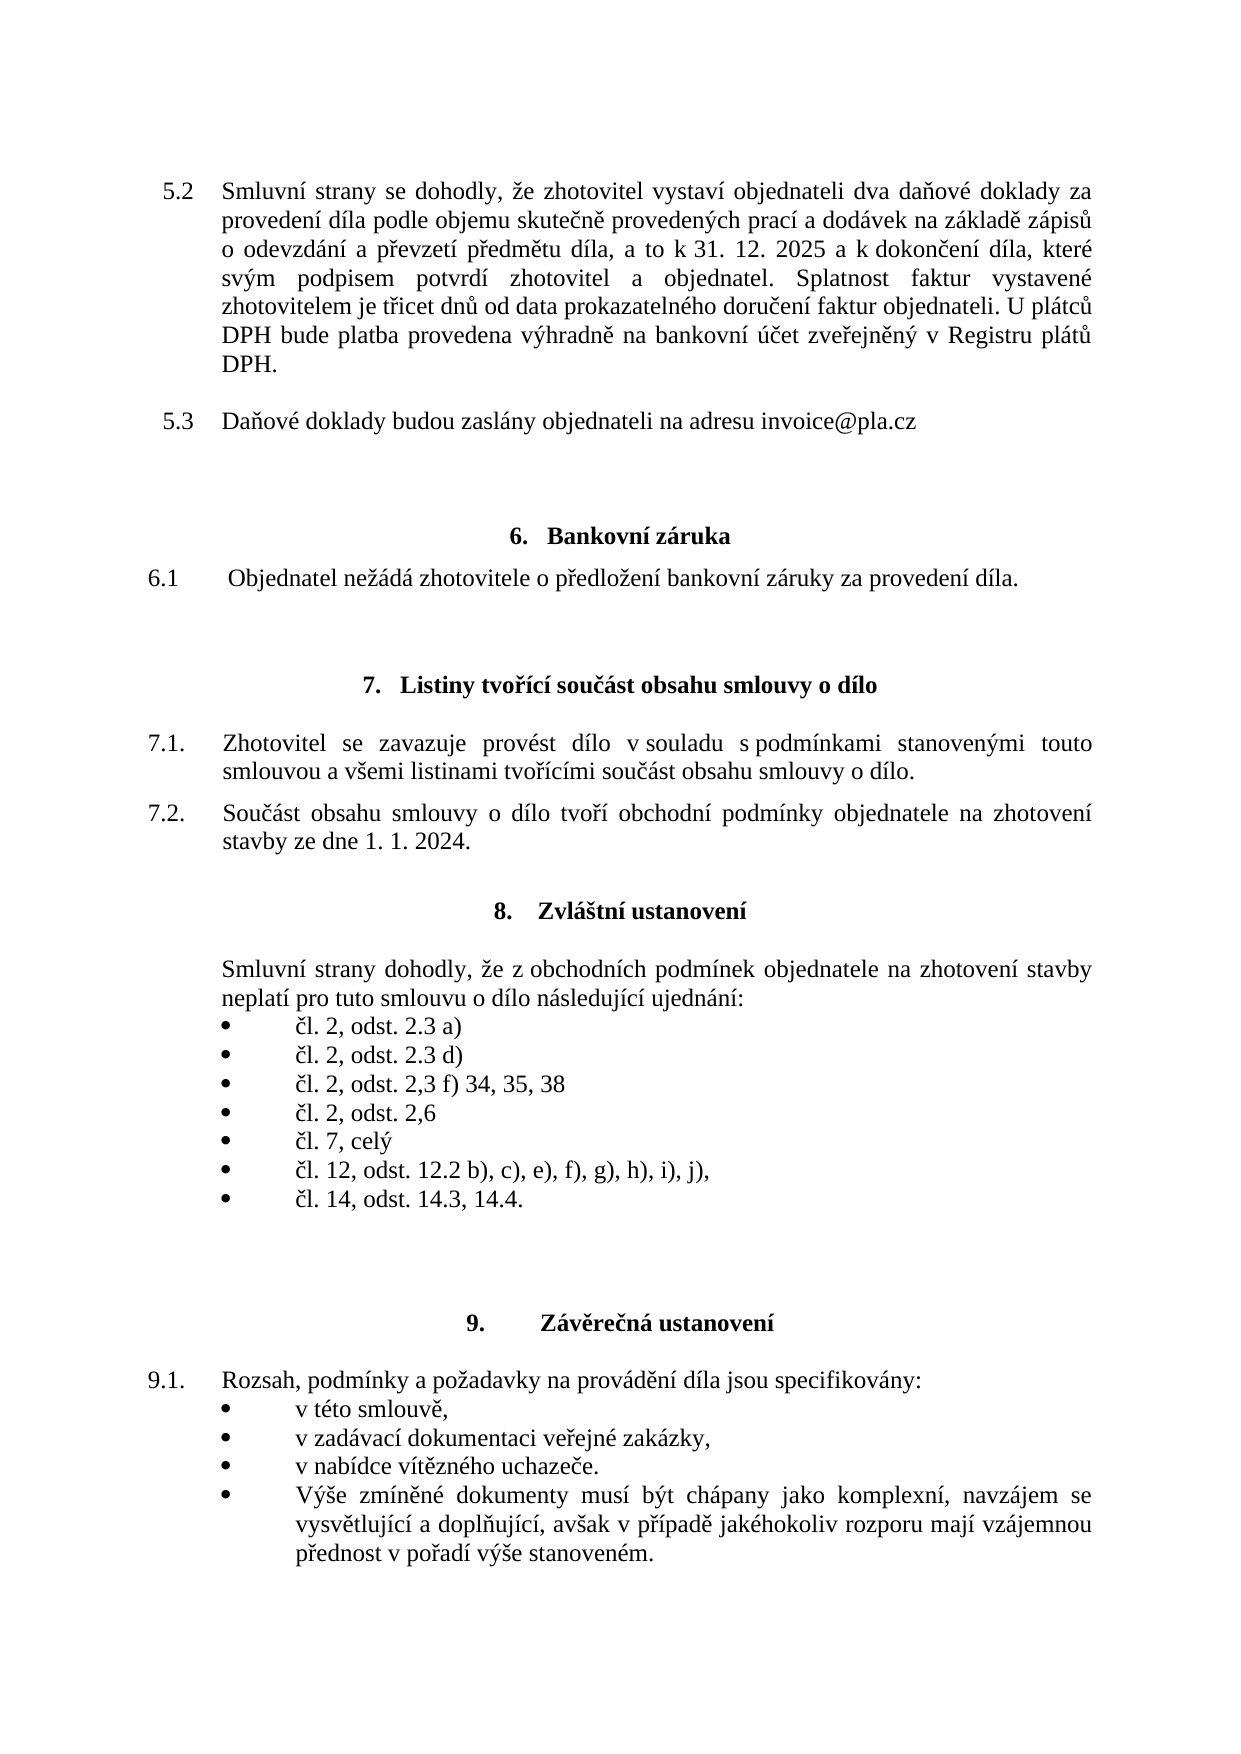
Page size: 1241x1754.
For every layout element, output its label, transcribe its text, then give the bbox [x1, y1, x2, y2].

list čl. 2, odst. 2,3 f) 34, 35, 38 [221, 1069, 1093, 1098]
list v zadávací dokumentaci veřejné zakázky, [221, 1423, 1093, 1451]
list Zvláštní ustanovení [148, 896, 1093, 925]
list v nabídce vítězného uchazeče. [221, 1451, 1093, 1480]
text 5.3 Daňové doklady budou zaslány objednateli na adresu invoice@pla.cz [162, 406, 1093, 435]
list Zhotovitel se zavazuje provést dílo v souladu s podmínkami stanovenými touto smlouvou a všemi listinami tvořícími součást obsahu smlouvy o dílo. [148, 728, 1093, 785]
list v této smlouvě, [221, 1394, 1093, 1423]
list čl. 14, odst. 14.3, 14.4. [221, 1184, 1093, 1213]
list Výše zmíněné dokumenty musí být chápany jako komplexní, navzájem se vysvětlující a doplňující, avšak v případě jakéhokoliv rozporu mají vzájemnou přednost v pořadí výše stanoveném. [221, 1480, 1093, 1566]
list čl. 7, celý [221, 1126, 1093, 1155]
list čl. 12, odst. 12.2 b), c), e), f), g), h), i), j), [221, 1155, 1093, 1184]
list Bankovní záruka [148, 521, 1093, 550]
list Součást obsahu smlouvy o dílo tvoří obchodní podmínky objednatele na zhotovení stavby ze dne 1. 1. 2024. [148, 798, 1093, 855]
list Listiny tvořící součást obsahu smlouvy o dílo [148, 670, 1093, 699]
list čl. 2, odst. 2.3 a) [221, 1011, 1093, 1040]
text Smluvní strany dohodly, že z obchodních podmínek objednatele na zhotovení stavby neplatí pro tuto smlouvu o dílo následující ujednání: [221, 954, 1093, 1011]
list Závěrečná ustanovení [148, 1308, 1093, 1336]
list čl. 2, odst. 2.3 d) [221, 1040, 1093, 1069]
list Rozsah, podmínky a požadavky na provádění díla jsou specifikovány: [148, 1365, 1093, 1394]
text 6.1 Objednatel nežádá zhotovitele o předložení bankovní záruky za provedení díla. [148, 563, 1093, 591]
text 5.2 Smluvní strany se dohodly, že zhotovitel vystaví objednateli dva daňové doklady za provedení díla podle objemu skutečně provedených prací a dodávek na základě zápisů o odevzdání a převzetí předmětu díla, a to k 31. 12. 2025 a k dokončení díla, které svým podpisem potvrdí zhotovitel a objednatel. Splatnost faktur vystavené zhotovitelem je třicet dnů od data prokazatelného doručení faktur objednateli. U plátců DPH bude platba provedena výhradně na bankovní účet zveřejněný v Registru plátů DPH. [162, 176, 1093, 378]
list čl. 2, odst. 2,6 [221, 1098, 1093, 1126]
